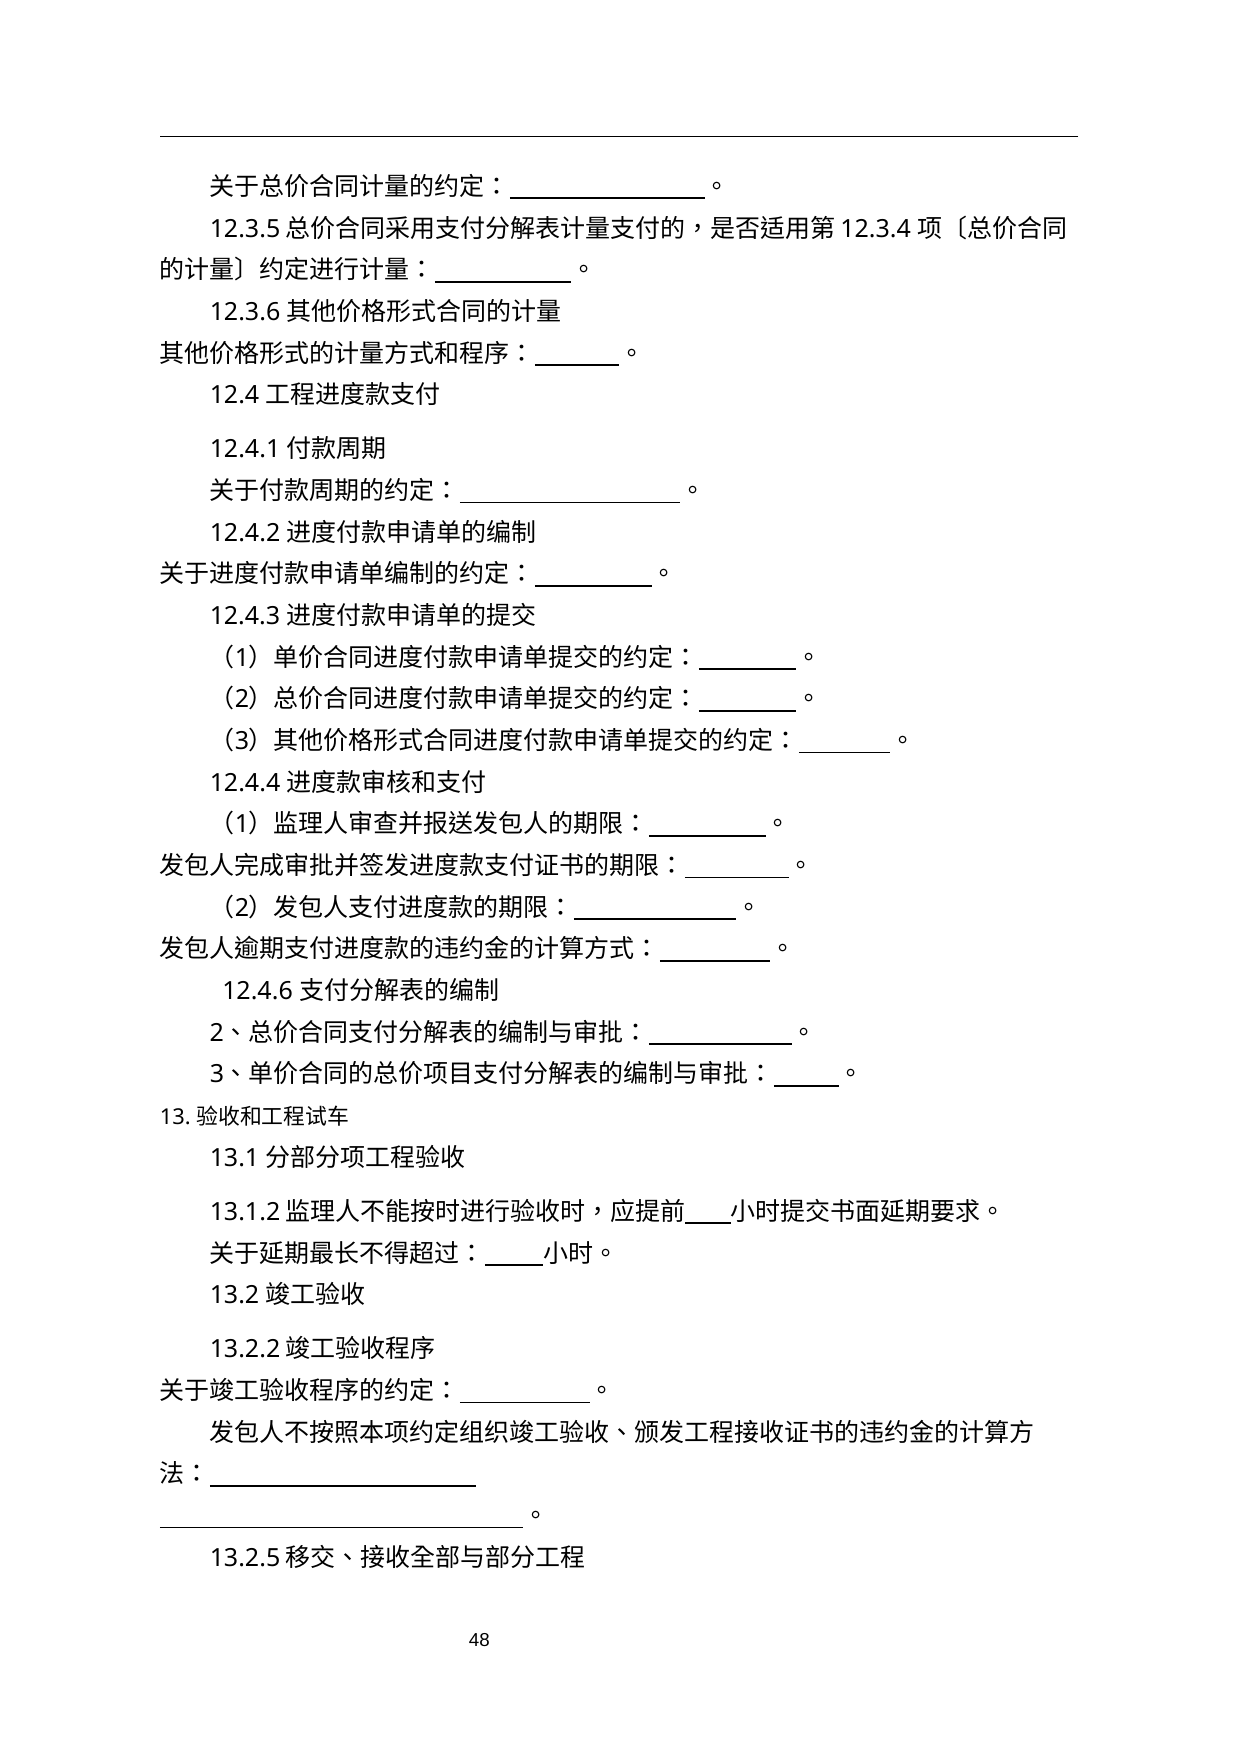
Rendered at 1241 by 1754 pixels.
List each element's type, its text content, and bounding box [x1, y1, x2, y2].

text 关于进度付款申请单编制的约定： 。 [159, 549, 1078, 591]
text 12.4.2 进度付款申请单的编制 [159, 508, 1078, 549]
text 12.4.1 付款周期 [159, 424, 1078, 466]
text 发包人不按照本项约定组织竣工验收、颁发工程接收证书的违约金的计算方法： [159, 1408, 1078, 1491]
text （2）总价合同进度付款申请单提交的约定： 。 [159, 674, 1078, 716]
text （2）发包人支付进度款的期限： 。 [159, 883, 1078, 924]
text 关于延期最长不得超过： 小时。 [159, 1229, 1078, 1270]
text 关于总价合同计量的约定： 。 [159, 162, 1078, 204]
text 13.2 竣工验收 [159, 1270, 1078, 1312]
text 13.2.2竣工验收程序 [159, 1324, 1078, 1366]
list 13. 验收和工程试车 [159, 1091, 1078, 1133]
text 12.4 工程进度款支付 [159, 370, 1078, 412]
text 关于付款周期的约定： 。 [159, 466, 1078, 508]
text 3、单价合同的总价项目支付分解表的编制与审批： 。 [159, 1049, 1078, 1091]
text 12.4.4 进度款审核和支付 [159, 758, 1078, 799]
text 13.2.5移交、接收全部与部分工程 [159, 1533, 1078, 1574]
text 发包人完成审批并签发进度款支付证书的期限： 。 [159, 841, 1078, 883]
text 12.3.5总价合同采用支付分解表计量支付的，是否适用第12.3.4 项〔总价合同的计量〕约定进行计量： 。 [159, 204, 1078, 287]
text 12.4.3 进度付款申请单的提交 [159, 591, 1078, 633]
text 关于竣工验收程序的约定： 。 [159, 1366, 1078, 1408]
text 其他价格形式的计量方式和程序： 。 [159, 329, 1078, 370]
text 13.1 分部分项工程验收 [159, 1133, 1078, 1174]
text （3）其他价格形式合同进度付款申请单提交的约定： 。 [159, 716, 1078, 758]
text 12.4.6 支付分解表的编制 [159, 966, 1078, 1008]
text 13.1.2监理人不能按时进行验收时，应提前 小时提交书面延期要求。 [159, 1187, 1078, 1229]
text （1）单价合同进度付款申请单提交的约定： 。 [159, 633, 1078, 674]
text 发包人逾期支付进度款的违约金的计算方式： 。 [159, 924, 1078, 966]
text 。 [159, 1491, 1078, 1533]
text 12.3.6 其他价格形式合同的计量 [159, 287, 1078, 329]
text 2、总价合同支付分解表的编制与审批： 。 [209, 1008, 1078, 1049]
text （1）监理人审查并报送发包人的期限： 。 [159, 799, 1078, 841]
